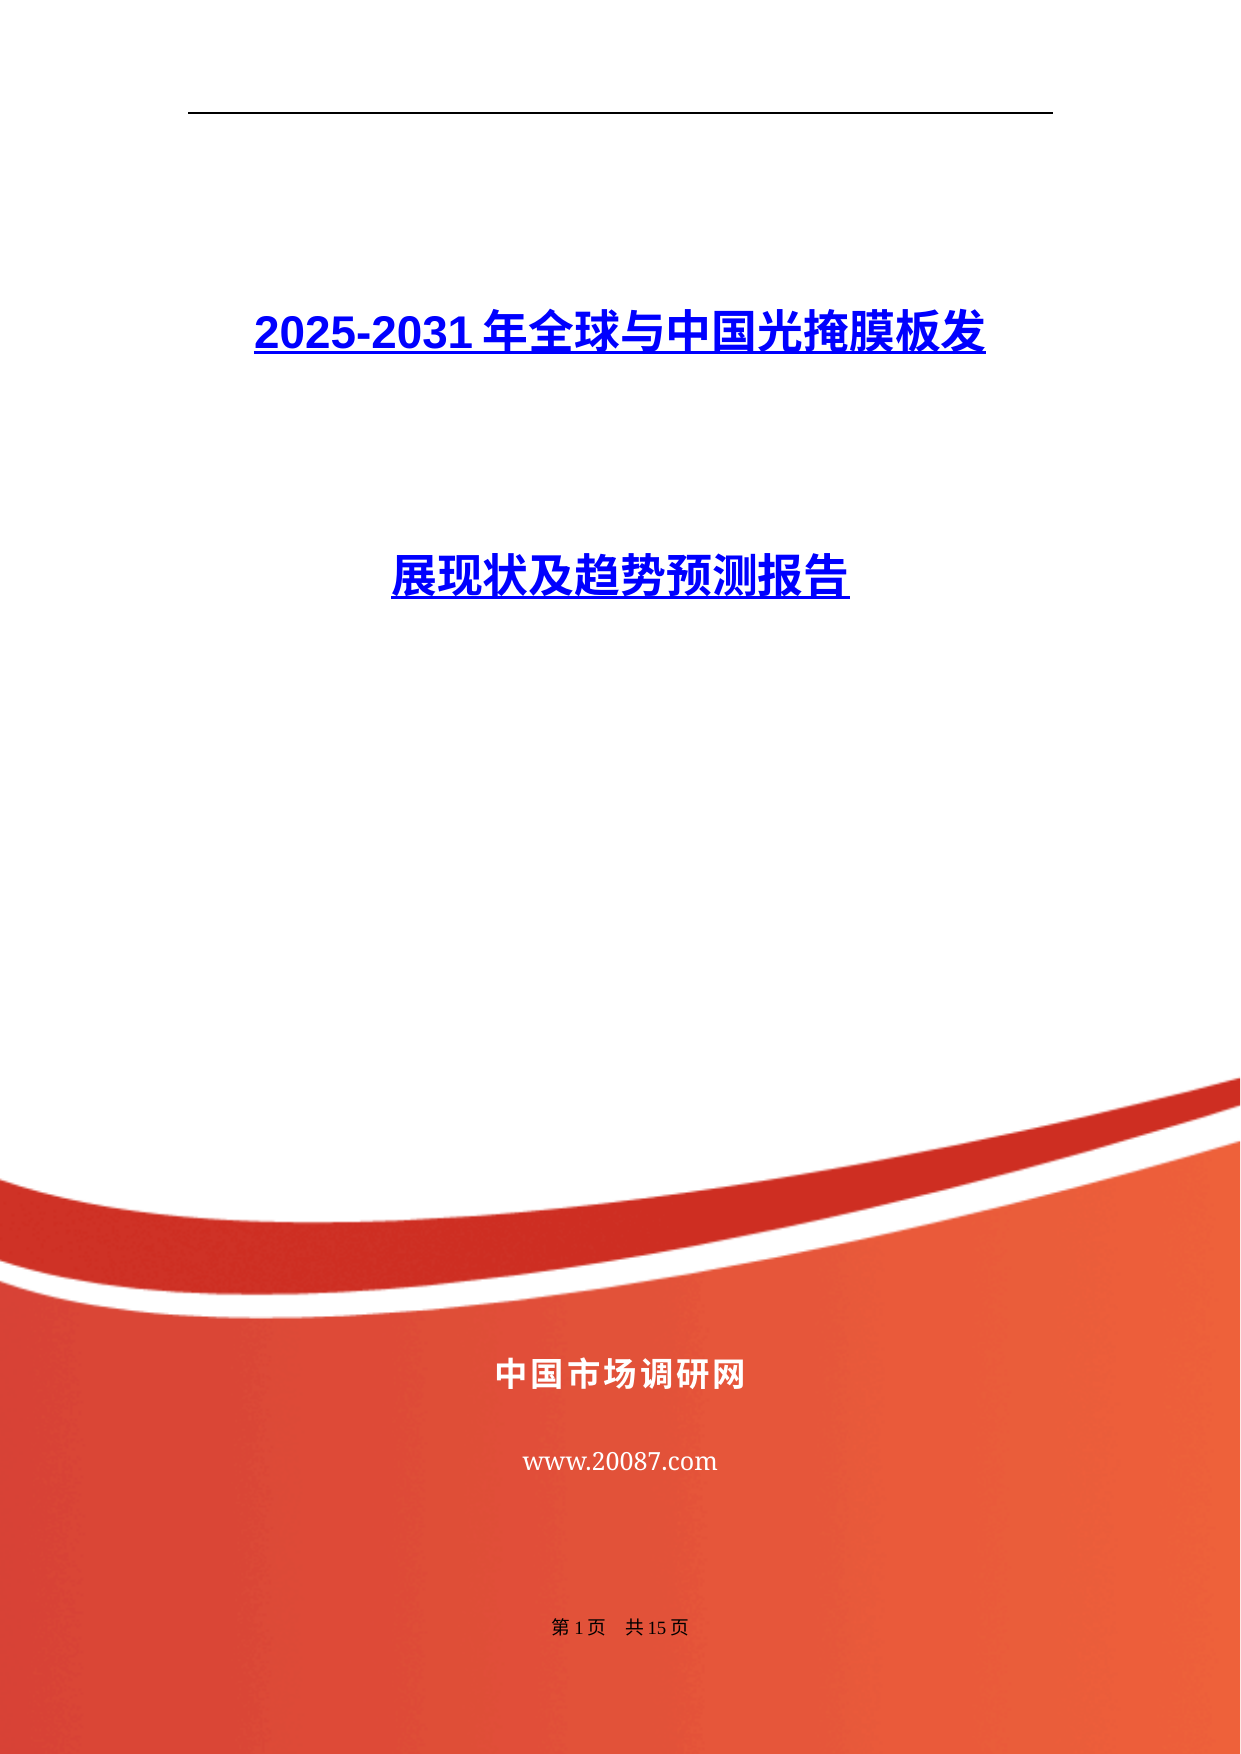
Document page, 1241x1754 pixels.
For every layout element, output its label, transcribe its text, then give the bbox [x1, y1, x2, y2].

picture [0, 1006, 1241, 1754]
subtitle 中国市场调研网 [187, 1339, 1053, 1404]
table_header 2025-2031年全球与中国光掩膜板发展现状及趋势预测报告 [188, 207, 1053, 773]
text www.20087.com [187, 1428, 1053, 1493]
